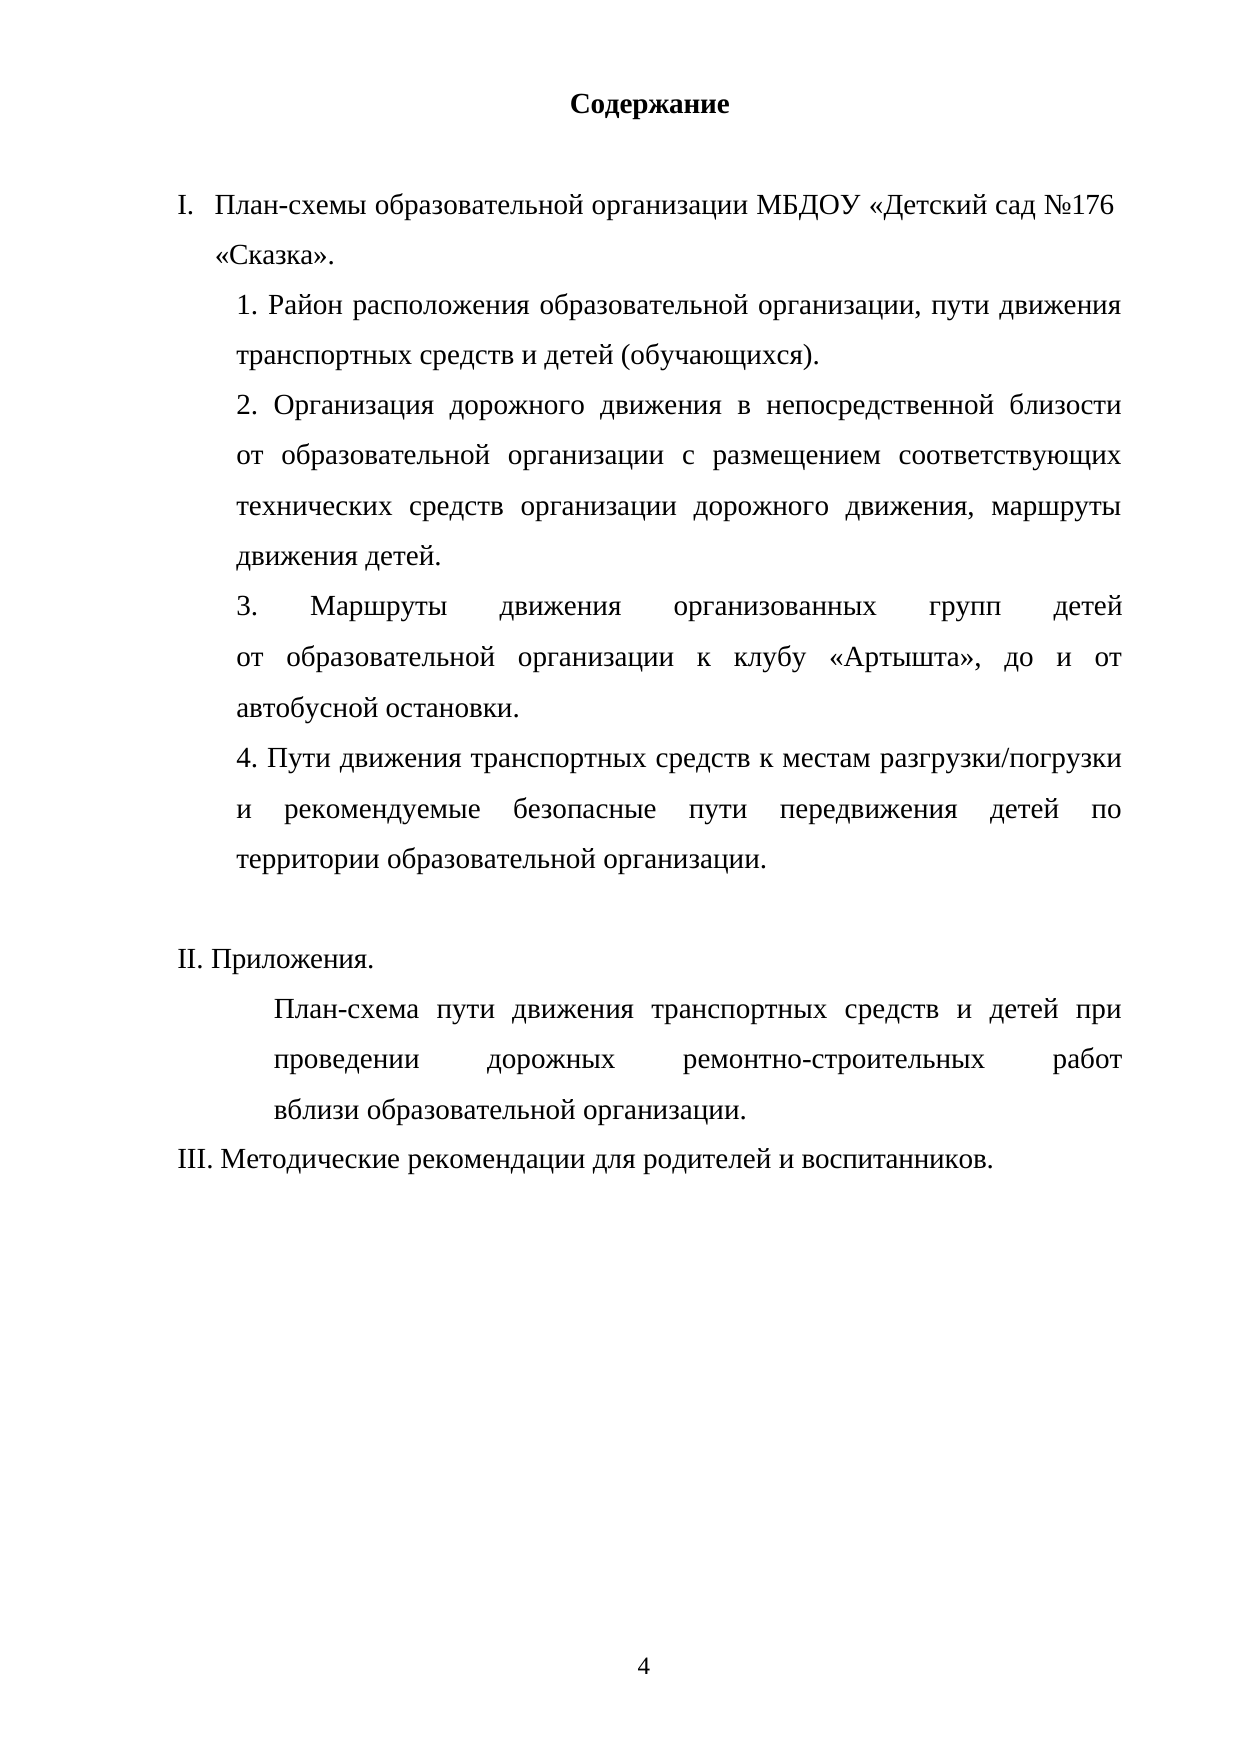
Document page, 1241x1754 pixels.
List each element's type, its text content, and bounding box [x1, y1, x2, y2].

list Приложения. [177, 941, 1232, 974]
list План-схемы образовательной организации МБДОУ «Детский сад №176 [177, 187, 1232, 220]
list Район расположения образовательной организации, пути движения транспортных средств и детей (обучающихся). [236, 287, 1122, 371]
list Методические рекомендации для родителей и воспитанников. [177, 1143, 1232, 1175]
text План-схема пути движения транспортных средств и детей при проведении дорожных ремонтно-строительных работ вблизи образовательной организации. [273, 991, 1122, 1126]
list Пути движения транспортных средств к местам разгрузки/погрузки и рекомендуемые безопасные пути передвижения детей по территории образовательной организации. [236, 740, 1122, 875]
list Организация дорожного движения в непосредственной близости от образовательной организации с размещением соответствующих технических средств организации дорожного движения, маршруты движения детей. [236, 387, 1122, 572]
text Содержание [142, 86, 1157, 120]
text «Сказка». [214, 237, 1232, 271]
list Маршруты движения организованных групп детей от образовательной организации к клубу «Артышта», до и от автобусной остановки. [236, 588, 1122, 723]
